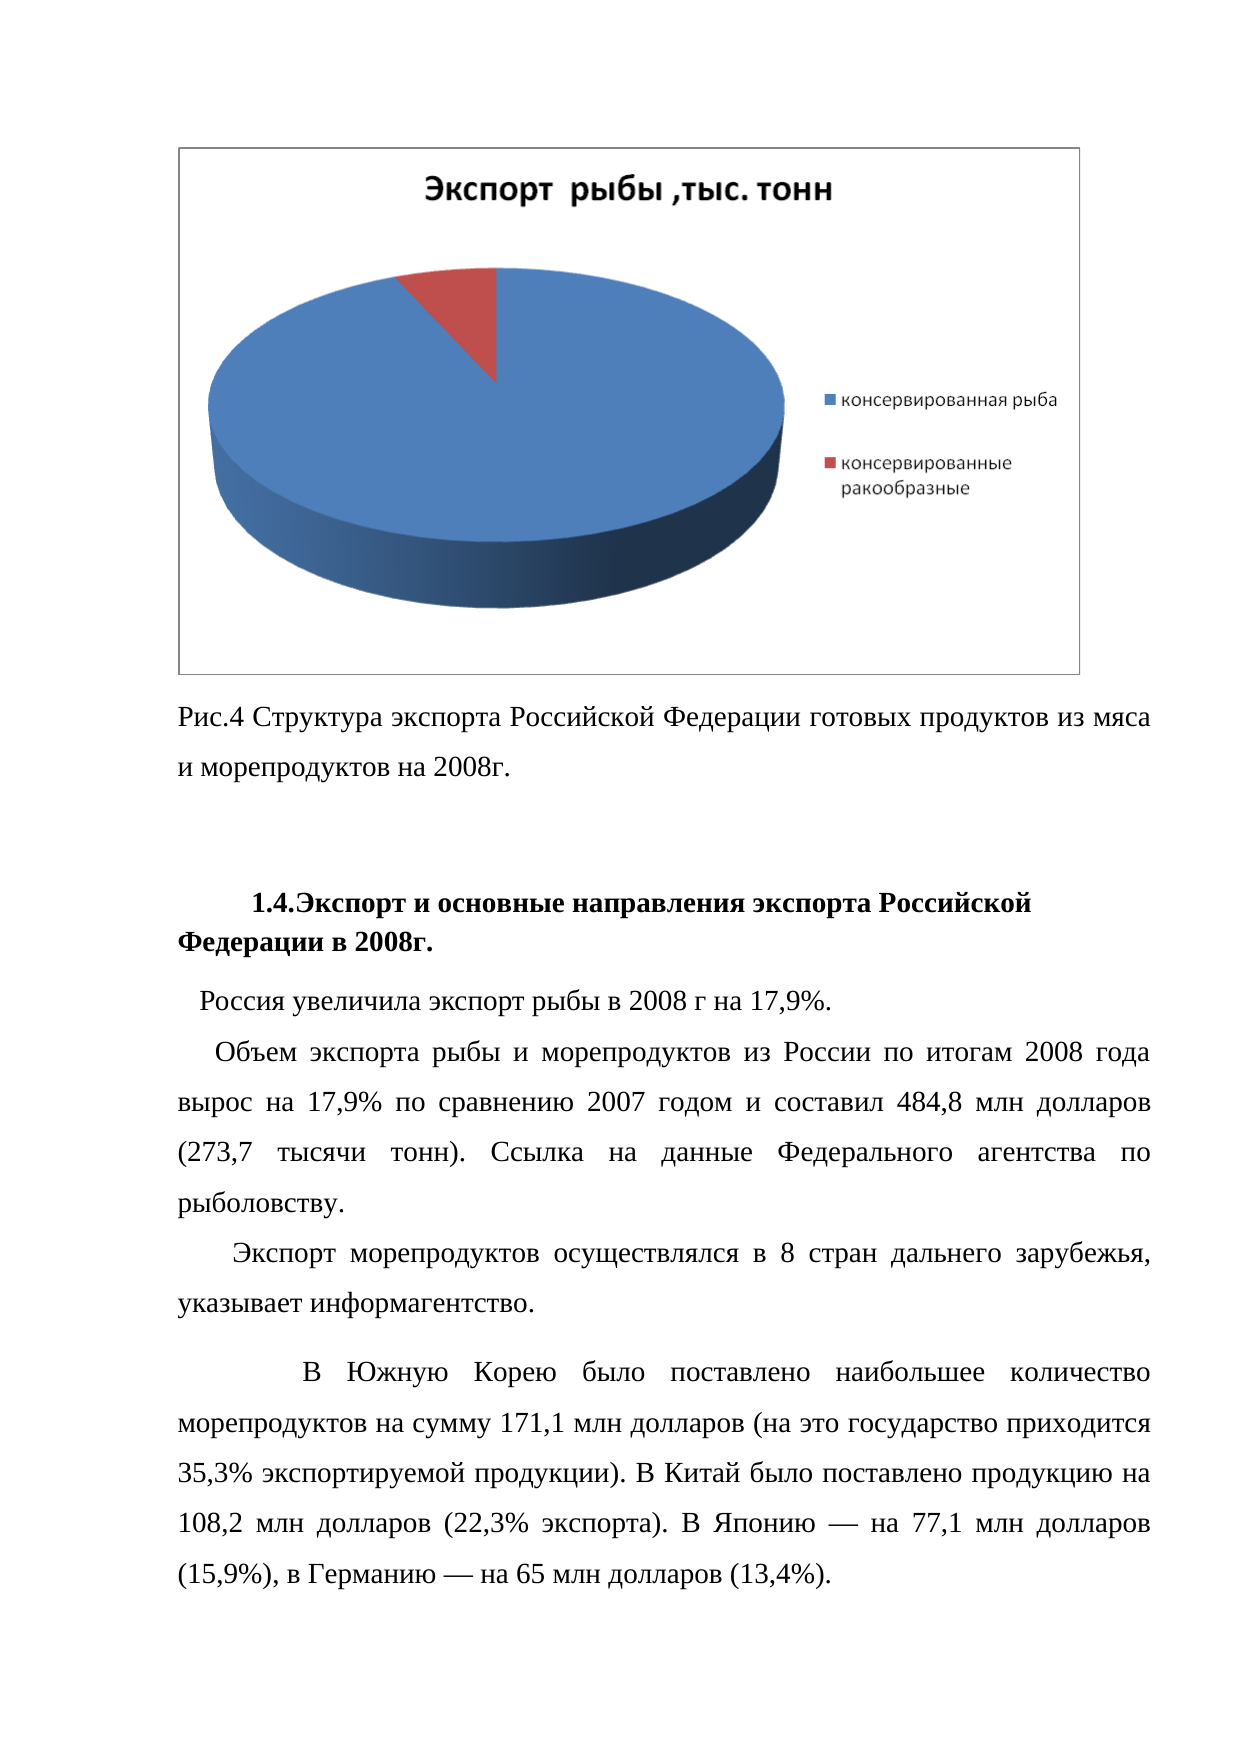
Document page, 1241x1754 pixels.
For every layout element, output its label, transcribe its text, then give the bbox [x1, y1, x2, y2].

text Россия увеличила экспорт рыбы в 2008 г на 17,9%. [177, 983, 1152, 1017]
text В Южную Корею было поставлено наибольшее количество морепродуктов на сумму 171,1 млн долларов (на это государство приходится 35,3% экспортируемой продукции). В Китай было поставлено продукцию на 108,2 млн долларов (22,3% экспорта). В Японию — на 77,1 млн долларов (15,9%), в Германию — на 65 млн долларов (13,4%). [177, 1354, 1152, 1589]
text Рис.4 Структура экспорта Российской Федерации готовых продуктов из мяса и морепродуктов на 2008г. [177, 699, 1152, 783]
text Объем экспорта рыбы и морепродуктов из России по итогам 2008 года вырос на 17,9% по сравнению 2007 годом и составил 484,8 млн долларов (273,7 тысячи тонн). Ссылка на данные Федерального агентства по рыболовству. [177, 1034, 1152, 1218]
text Экспорт морепродуктов осуществлялся в 8 стран дальнего зарубежья, указывает информагентство. [177, 1235, 1152, 1319]
text 1.4.Экспорт и основные направления экспорта Российской Федерации в 2008г. [177, 886, 1152, 958]
picture [177, 147, 1081, 675]
